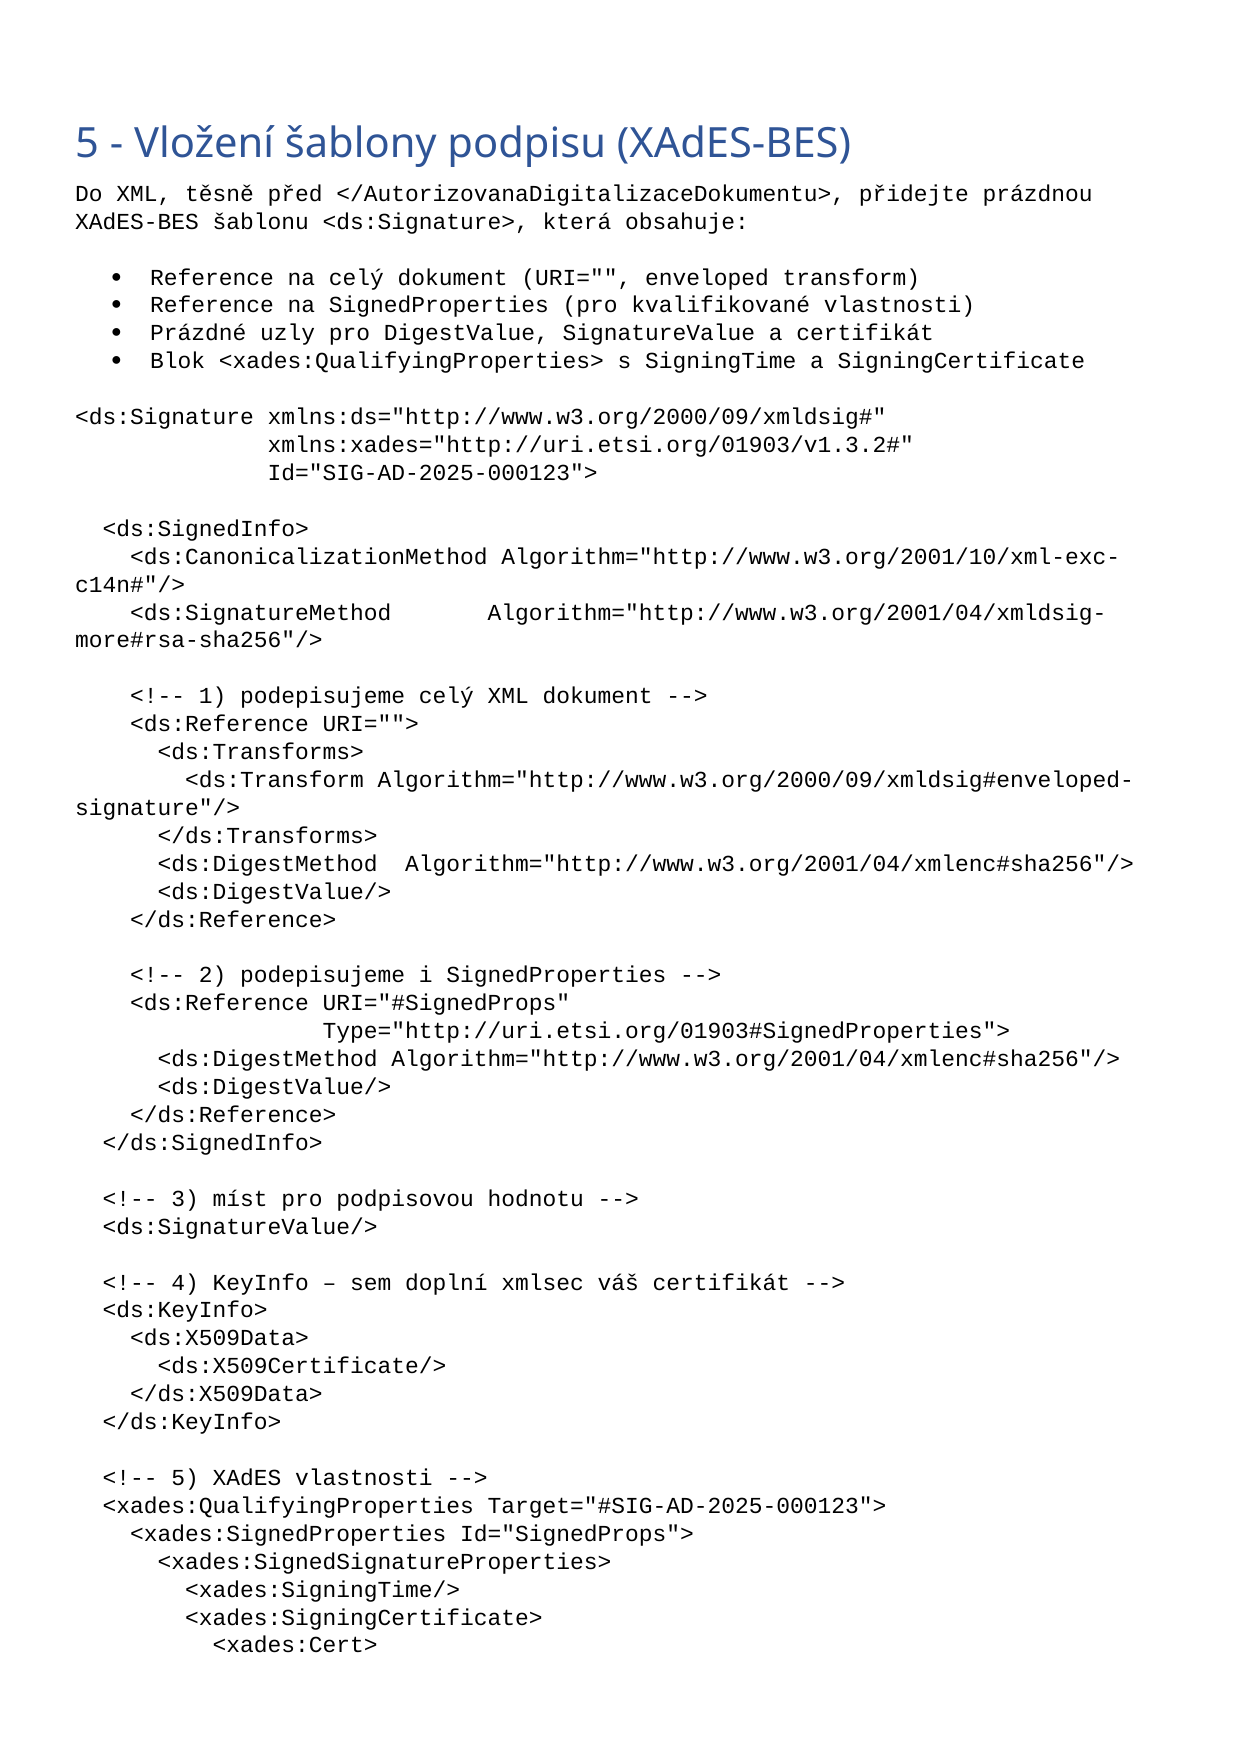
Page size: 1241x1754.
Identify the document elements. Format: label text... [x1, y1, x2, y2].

text <!-- 3) míst pro podpisovou hodnotu --> [75, 1187, 1165, 1213]
text </ds:Reference> [75, 908, 1165, 934]
list Reference na SignedProperties (pro kvalifikované vlastnosti) [112, 294, 1165, 320]
subtitle 5 - Vložení šablony podpisu (XAdES-BES) [75, 112, 1165, 169]
text <xades:SignedProperties Id="SignedProps"> [75, 1522, 1165, 1548]
text <ds:SignatureMethod Algorithm="http://www.w3.org/2001/04/xmldsig-more#rsa-sha256"/> [75, 601, 1165, 655]
text <ds:X509Certificate/> [75, 1354, 1165, 1381]
text <!-- 5) XAdES vlastnosti --> [75, 1466, 1165, 1492]
text <ds:Transform Algorithm="http://www.w3.org/2000/09/xmldsig#enveloped-signature"/> [75, 768, 1165, 822]
text Id="SIG-AD-2025-000123"> [75, 461, 1165, 487]
text </ds:Reference> [75, 1103, 1165, 1129]
list Blok <xades:QualifyingProperties> s SigningTime a SigningCertificate [112, 349, 1165, 376]
text <ds:CanonicalizationMethod Algorithm="http://www.w3.org/2001/10/xml-exc-c14n#"/> [75, 545, 1165, 599]
text <ds:DigestMethod Algorithm="http://www.w3.org/2001/04/xmlenc#sha256"/> [75, 1047, 1165, 1073]
text <ds:DigestValue/> [75, 1075, 1165, 1101]
text <xades:SignedSignatureProperties> [75, 1550, 1165, 1576]
text <ds:Transforms> [75, 740, 1165, 766]
text <ds:SignatureValue/> [75, 1215, 1165, 1241]
text <!-- 4) KeyInfo – sem doplní xmlsec váš certifikát --> [75, 1271, 1165, 1297]
text <ds:DigestMethod Algorithm="http://www.w3.org/2001/04/xmlenc#sha256"/> [75, 852, 1165, 878]
text <xades:SigningCertificate> [75, 1606, 1165, 1632]
text Do XML, těsně před </AutorizovanaDigitalizaceDokumentu>, přidejte prázdnou XAdES-BES šablonu <ds:Signature>, která obsahuje: [75, 182, 1165, 236]
text </ds:SignedInfo> [75, 1131, 1165, 1157]
text <!-- 2) podepisujeme i SignedProperties --> [75, 964, 1165, 990]
text <ds:SignedInfo> [75, 517, 1165, 543]
text </ds:X509Data> [75, 1382, 1165, 1408]
text </ds:Transforms> [75, 824, 1165, 850]
text <ds:DigestValue/> [75, 880, 1165, 906]
text <xades:SigningTime/> [75, 1578, 1165, 1604]
text <xades:QualifyingProperties Target="#SIG-AD-2025-000123"> [75, 1494, 1165, 1520]
text <ds:KeyInfo> [75, 1299, 1165, 1325]
list Prázdné uzly pro DigestValue, SignatureValue a certifikát [112, 322, 1165, 348]
text <ds:Reference URI="#SignedProps" [75, 992, 1165, 1018]
text </ds:KeyInfo> [75, 1410, 1165, 1436]
text <!-- 1) podepisujeme celý XML dokument --> [75, 684, 1165, 711]
list Reference na celý dokument (URI="", enveloped transform) [112, 266, 1165, 292]
text <ds:Signature xmlns:ds="http://www.w3.org/2000/09/xmldsig#" [75, 405, 1165, 431]
text <ds:X509Data> [75, 1327, 1165, 1353]
text <ds:Reference URI=""> [75, 712, 1165, 738]
text Type="http://uri.etsi.org/01903#SignedProperties"> [75, 1019, 1165, 1046]
text <xades:Cert> [75, 1634, 1165, 1660]
text xmlns:xades="http://uri.etsi.org/01903/v1.3.2#" [75, 433, 1165, 459]
